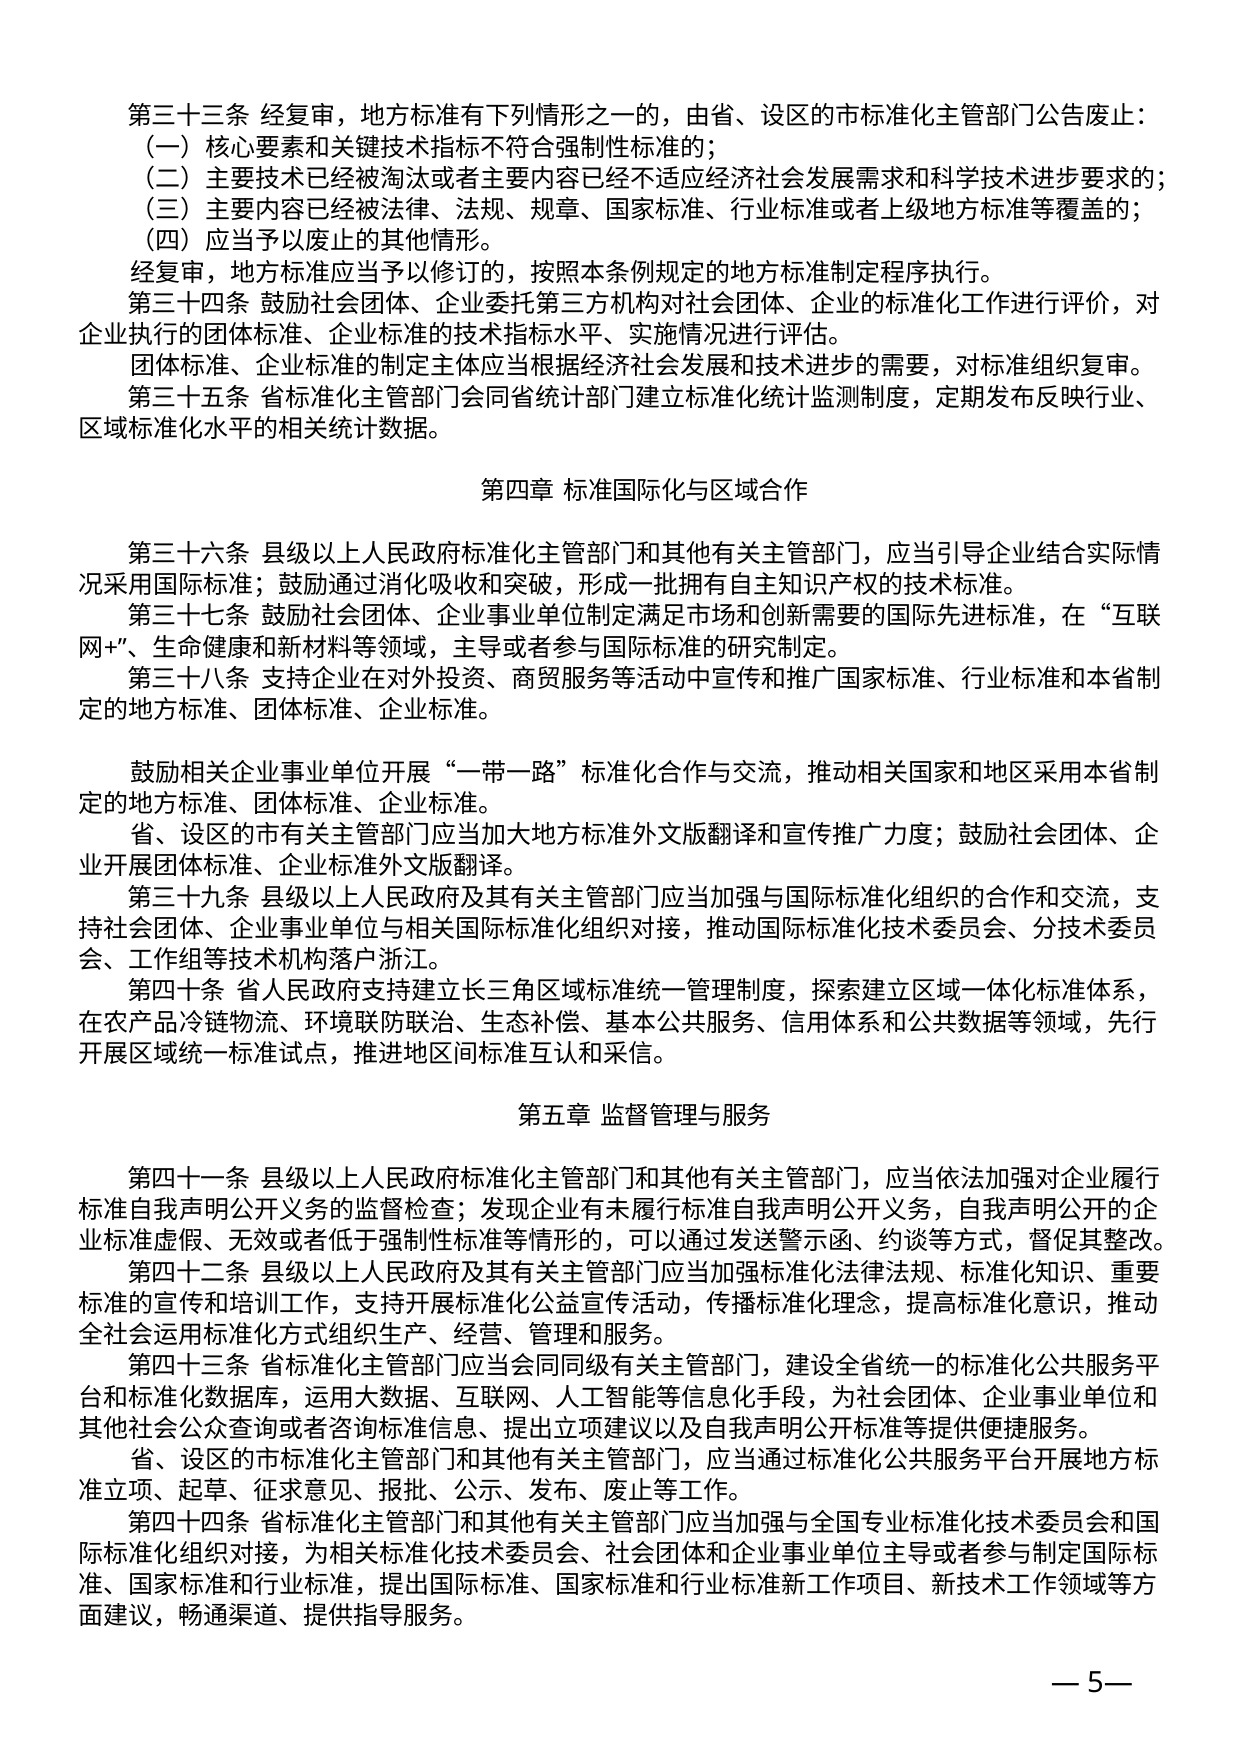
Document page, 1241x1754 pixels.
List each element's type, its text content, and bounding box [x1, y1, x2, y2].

text 第四章 标准国际化与区域合作 [78, 475, 1162, 506]
text （三）主要内容已经被法律、法规、规章、国家标准、行业标准或者上级地方标准等覆盖的； [78, 193, 1162, 225]
text 省、设区的市有关主管部门应当加大地方标准外文版翻译和宣传推广力度；鼓励社会团体、企业开展团体标准、企业标准外文版翻译。 [78, 818, 1162, 881]
text 省、设区的市标准化主管部门和其他有关主管部门，应当通过标准化公共服务平台开展地方标准立项、起草、征求意见、报批、公示、发布、废止等工作。 [78, 1443, 1162, 1506]
text （四）应当予以废止的其他情形。 [78, 225, 1162, 256]
text 团体标准、企业标准的制定主体应当根据经济社会发展和技术进步的需要，对标准组织复审。 [78, 350, 1162, 381]
text 第三十七条 鼓励社会团体、企业事业单位制定满足市场和创新需要的国际先进标准，在“互联网+”、生命健康和新材料等领域，主导或者参与国际标准的研究制定。 [78, 600, 1162, 662]
text 第三十五条 省标准化主管部门会同省统计部门建立标准化统计监测制度，定期发布反映行业、区域标准化水平的相关统计数据。 [78, 381, 1162, 443]
text 第三十六条 县级以上人民政府标准化主管部门和其他有关主管部门，应当引导企业结合实际情况采用国际标准；鼓励通过消化吸收和突破，形成一批拥有自主知识产权的技术标准。 [78, 537, 1162, 600]
text 第四十四条 省标准化主管部门和其他有关主管部门应当加强与全国专业标准化技术委员会和国际标准化组织对接，为相关标准化技术委员会、社会团体和企业事业单位主导或者参与制定国际标准、国家标准和行业标准，提出国际标准、国家标准和行业标准新工作项目、新技术工作领域等方面建议，畅通渠道、提供指导服务。 [78, 1506, 1162, 1631]
text 经复审，地方标准应当予以修订的，按照本条例规定的地方标准制定程序执行。 [78, 256, 1162, 287]
text 第四十条 省人民政府支持建立长三角区域标准统一管理制度，探索建立区域一体化标准体系，在农产品冷链物流、环境联防联治、生态补偿、基本公共服务、信用体系和公共数据等领域，先行开展区域统一标准试点，推进地区间标准互认和采信。 [78, 975, 1162, 1068]
text 鼓励相关企业事业单位开展“一带一路”标准化合作与交流，推动相关国家和地区采用本省制定的地方标准、团体标准、企业标准。 [78, 756, 1162, 818]
text 第五章 监督管理与服务 [78, 1100, 1162, 1131]
text （一）核心要素和关键技术指标不符合强制性标准的； [78, 131, 1162, 162]
text 第三十三条 经复审，地方标准有下列情形之一的，由省、设区的市标准化主管部门公告废止： [78, 100, 1162, 131]
text 第三十四条 鼓励社会团体、企业委托第三方机构对社会团体、企业的标准化工作进行评价，对企业执行的团体标准、企业标准的技术指标水平、实施情况进行评估。 [78, 287, 1162, 350]
text 第三十八条 支持企业在对外投资、商贸服务等活动中宣传和推广国家标准、行业标准和本省制定的地方标准、团体标准、企业标准。 [78, 662, 1162, 725]
text 第三十九条 县级以上人民政府及其有关主管部门应当加强与国际标准化组织的合作和交流，支持社会团体、企业事业单位与相关国际标准化组织对接，推动国际标准化技术委员会、分技术委员会、工作组等技术机构落户浙江。 [78, 881, 1162, 975]
text 第四十二条 县级以上人民政府及其有关主管部门应当加强标准化法律法规、标准化知识、重要标准的宣传和培训工作，支持开展标准化公益宣传活动，传播标准化理念，提高标准化意识，推动全社会运用标准化方式组织生产、经营、管理和服务。 [78, 1256, 1162, 1350]
text （二）主要技术已经被淘汰或者主要内容已经不适应经济社会发展需求和科学技术进步要求的； [78, 162, 1162, 193]
text 第四十一条 县级以上人民政府标准化主管部门和其他有关主管部门，应当依法加强对企业履行标准自我声明公开义务的监督检查；发现企业有未履行标准自我声明公开义务，自我声明公开的企业标准虚假、无效或者低于强制性标准等情形的，可以通过发送警示函、约谈等方式，督促其整改。 [78, 1162, 1162, 1256]
text 第四十三条 省标准化主管部门应当会同同级有关主管部门，建设全省统一的标准化公共服务平台和标准化数据库，运用大数据、互联网、人工智能等信息化手段，为社会团体、企业事业单位和其他社会公众查询或者咨询标准信息、提出立项建议以及自我声明公开标准等提供便捷服务。 [78, 1350, 1162, 1443]
